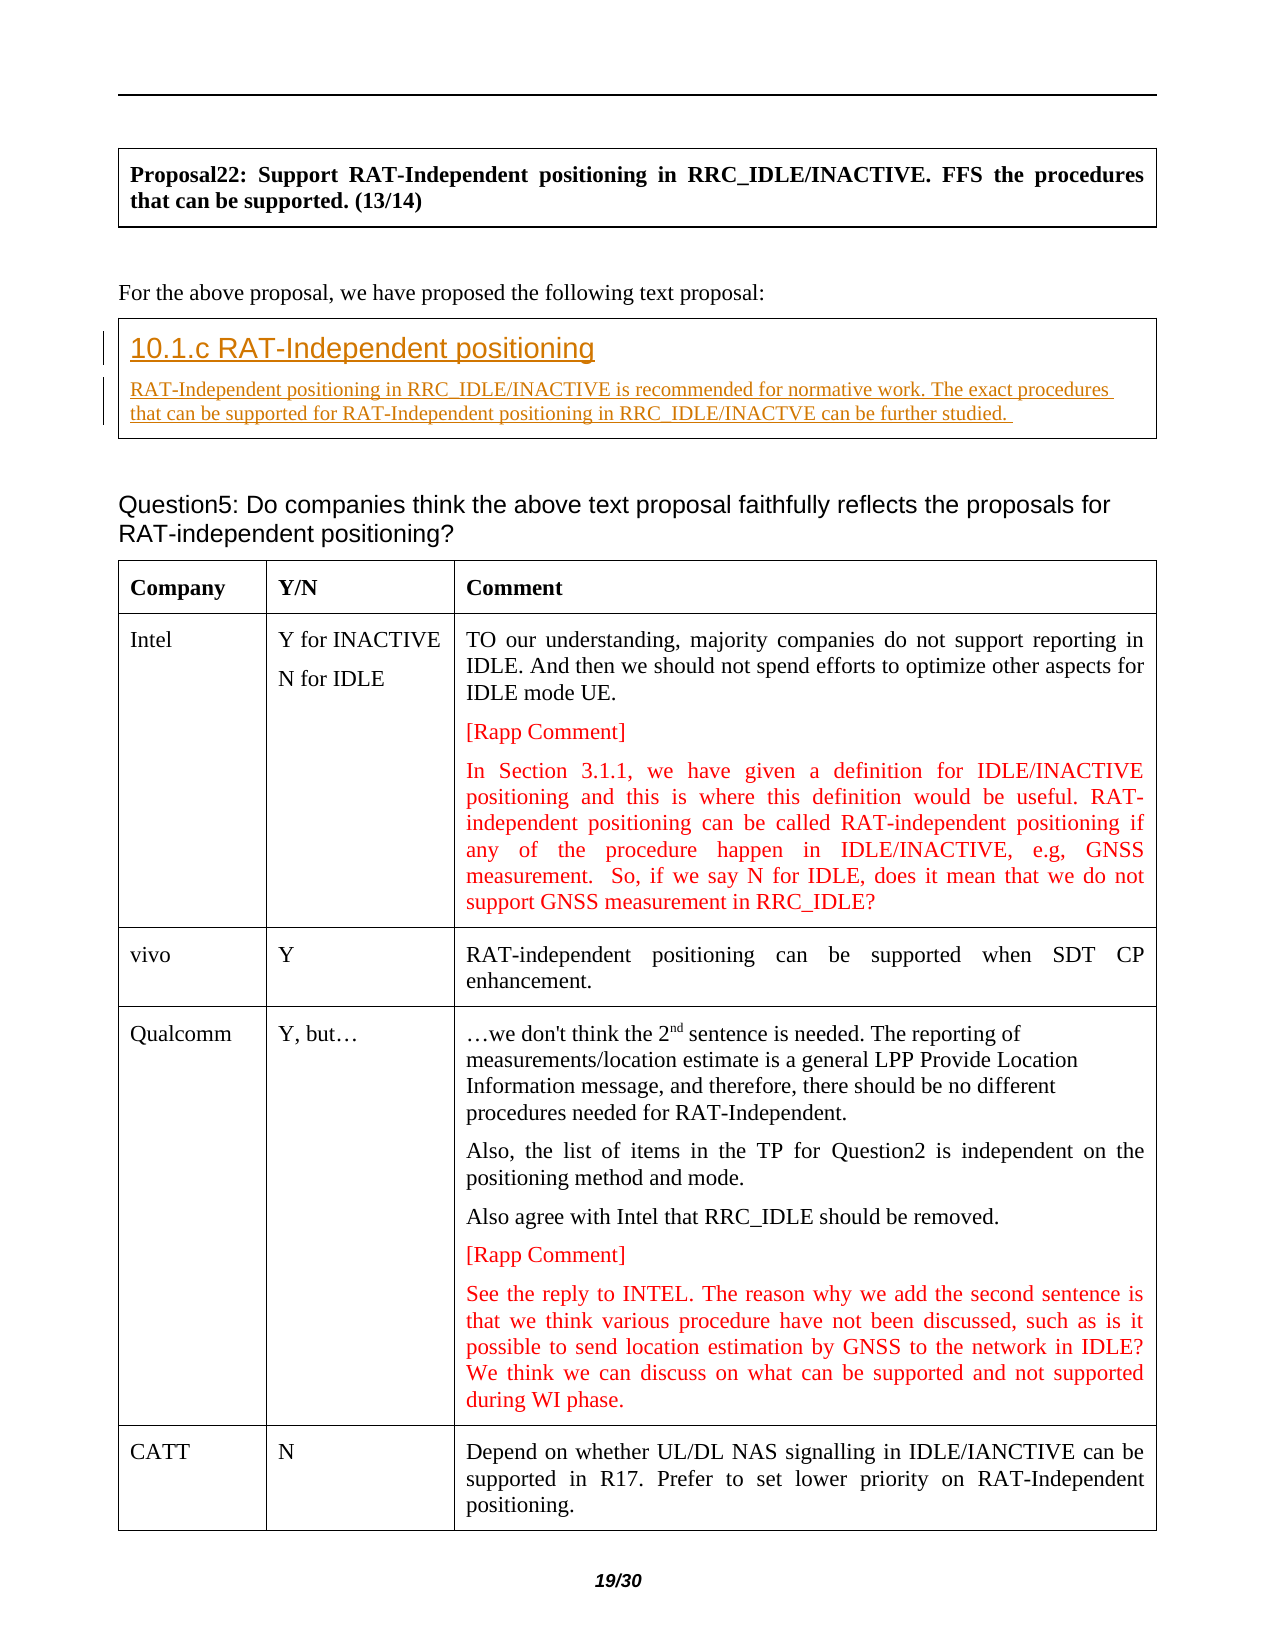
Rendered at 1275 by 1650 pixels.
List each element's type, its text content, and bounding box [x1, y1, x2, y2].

table_cell TO our understanding, majority companies do not support reporting in IDLE. And then we should not spend efforts to optimize other aspects for IDLE mode UE. [Rapp Comment] In Section 3.1.1, we have given a definition for IDLE/INACTIVE positioning and this is where this definition would be useful. RAT-independent positioning can be called RAT-independent positioning if any of the procedure happen in IDLE/INACTIVE, e.g, GNSS measurement. So, if we say N for IDLE, does it mean that we do not support GNSS measurement in RRC_IDLE? [455, 614, 1156, 927]
table_cell vivo [119, 928, 266, 1006]
text For the above proposal, we have proposed the following text proposal: [118, 279, 1157, 305]
table_cell RAT-independent positioning can be supported when SDT CP enhancement. [455, 928, 1156, 1006]
table_header Proposal22: Support RAT-Independent positioning in RRC_IDLE/INACTIVE. FFS the procedures that can be supported. (13/14) [119, 149, 1156, 226]
table_cell …we don't think the 2nd sentence is needed. The reporting of measurements/location estimate is a general LPP Provide Location Information message, and therefore, there should be no different procedures needed for RAT-Independent. Also, the list of items in the TP for Question2 is independent on the positioning method and mode. Also agree with Intel that RRC_IDLE should be removed. [Rapp Comment] See the reply to INTEL. The reason why we add the second sentence is that we think various procedure have not been discussed, such as is it possible to send location estimation by GNSS to the network in IDLE? We think we can discuss on what can be supported and not supported during WI phase. [455, 1007, 1156, 1425]
table_cell Qualcomm [119, 1007, 266, 1425]
table_cell Intel [119, 614, 266, 927]
table_cell Y for INACTIVE N for IDLE [267, 614, 454, 927]
table_cell CATT [119, 1426, 266, 1530]
table_cell N [267, 1426, 454, 1530]
table_cell Y [267, 928, 454, 1006]
table_header Y/N [267, 561, 454, 613]
subtitle Question5: Do companies think the above text proposal faithfully reflects the proposals for RAT-independent positioning? [118, 490, 1157, 548]
table_header [119, 319, 1156, 438]
table_header Comment [455, 561, 1156, 613]
table_cell Y, but… [267, 1007, 454, 1425]
table_cell Depend on whether UL/DL NAS signalling in IDLE/IANCTIVE can be supported in R17. Prefer to set lower priority on RAT-Independent positioning. [455, 1426, 1156, 1530]
table_header Company [119, 561, 266, 613]
